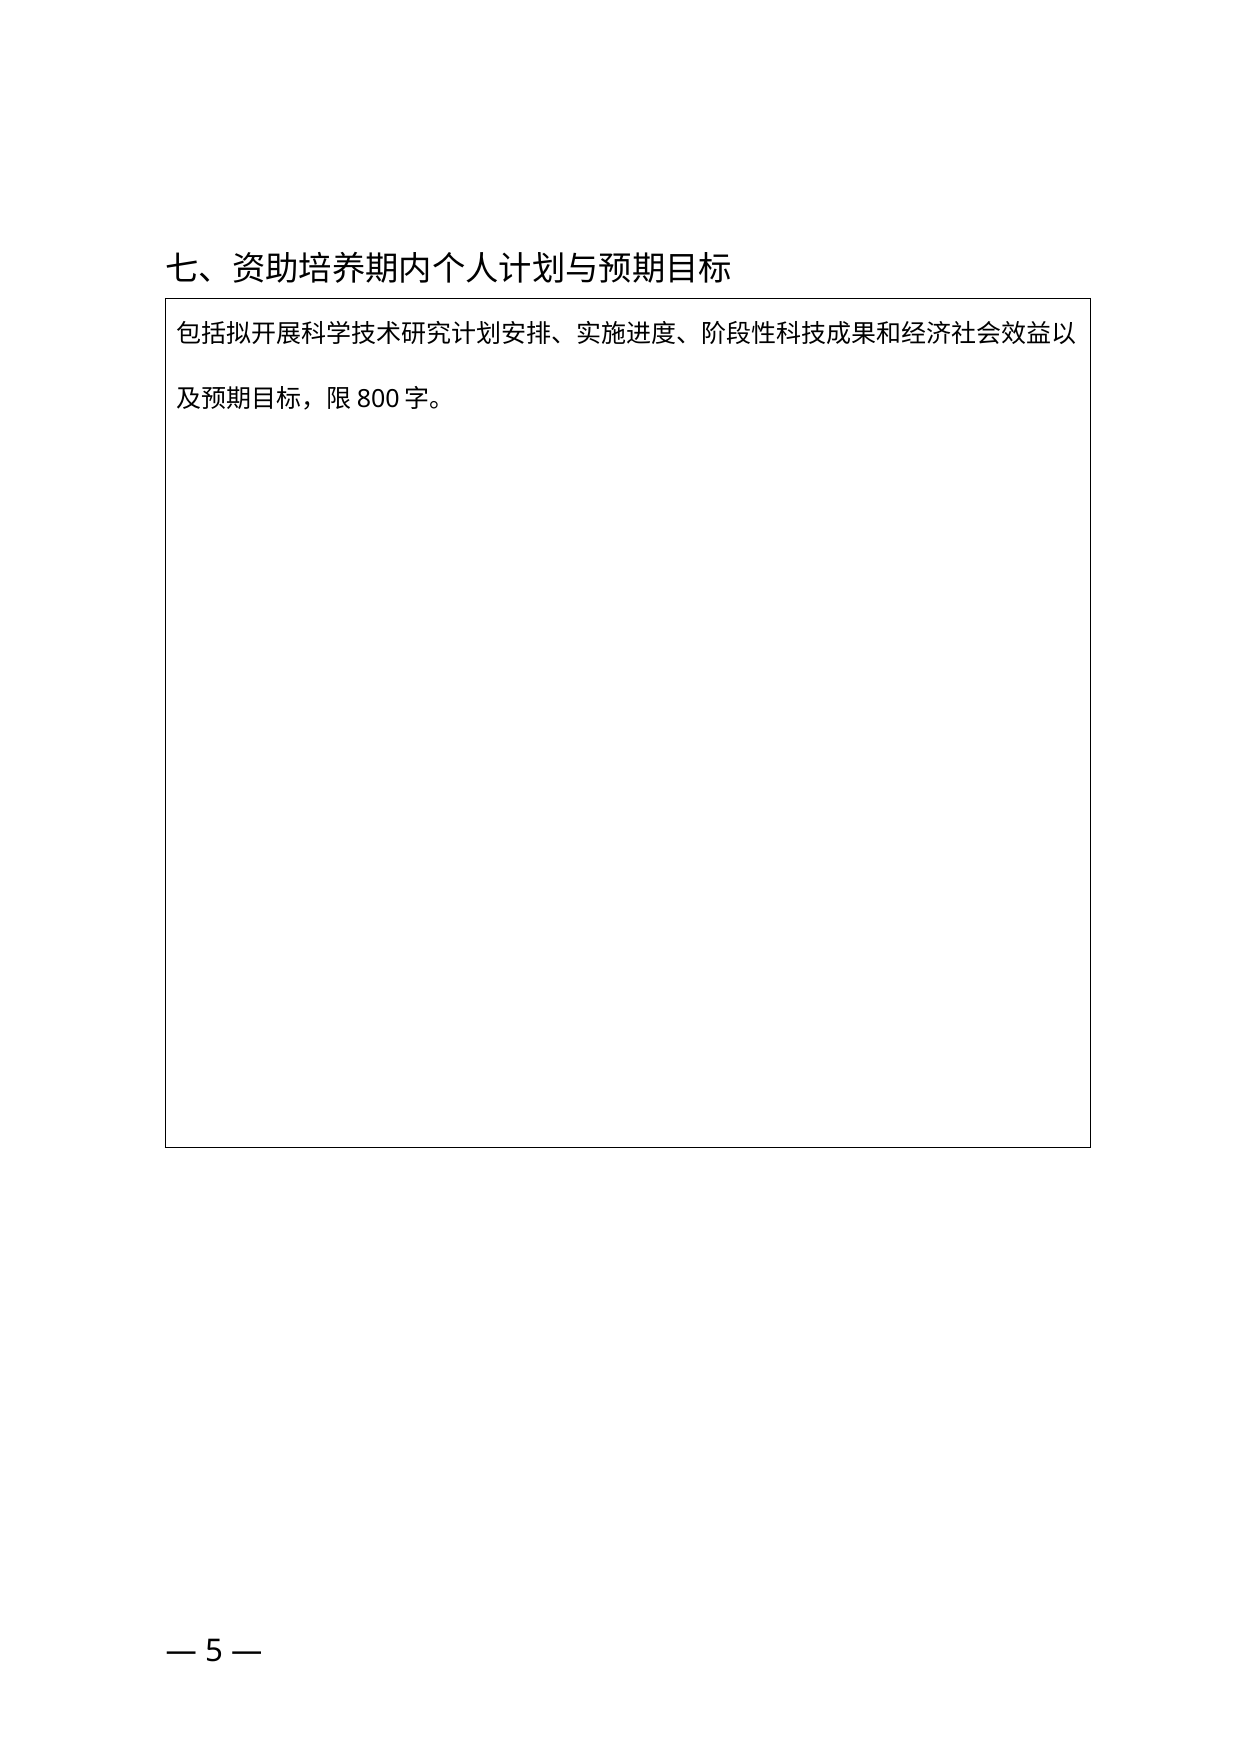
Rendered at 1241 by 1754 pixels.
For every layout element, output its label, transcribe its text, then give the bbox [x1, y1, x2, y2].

table_header 包括拟开展科学技术研究计划安排、实施进度、阶段性科技成果和经济社会效益以及预期目标，限800字。 [166, 299, 1090, 1147]
text 七、资助培养期内个人计划与预期目标 [165, 233, 1075, 298]
